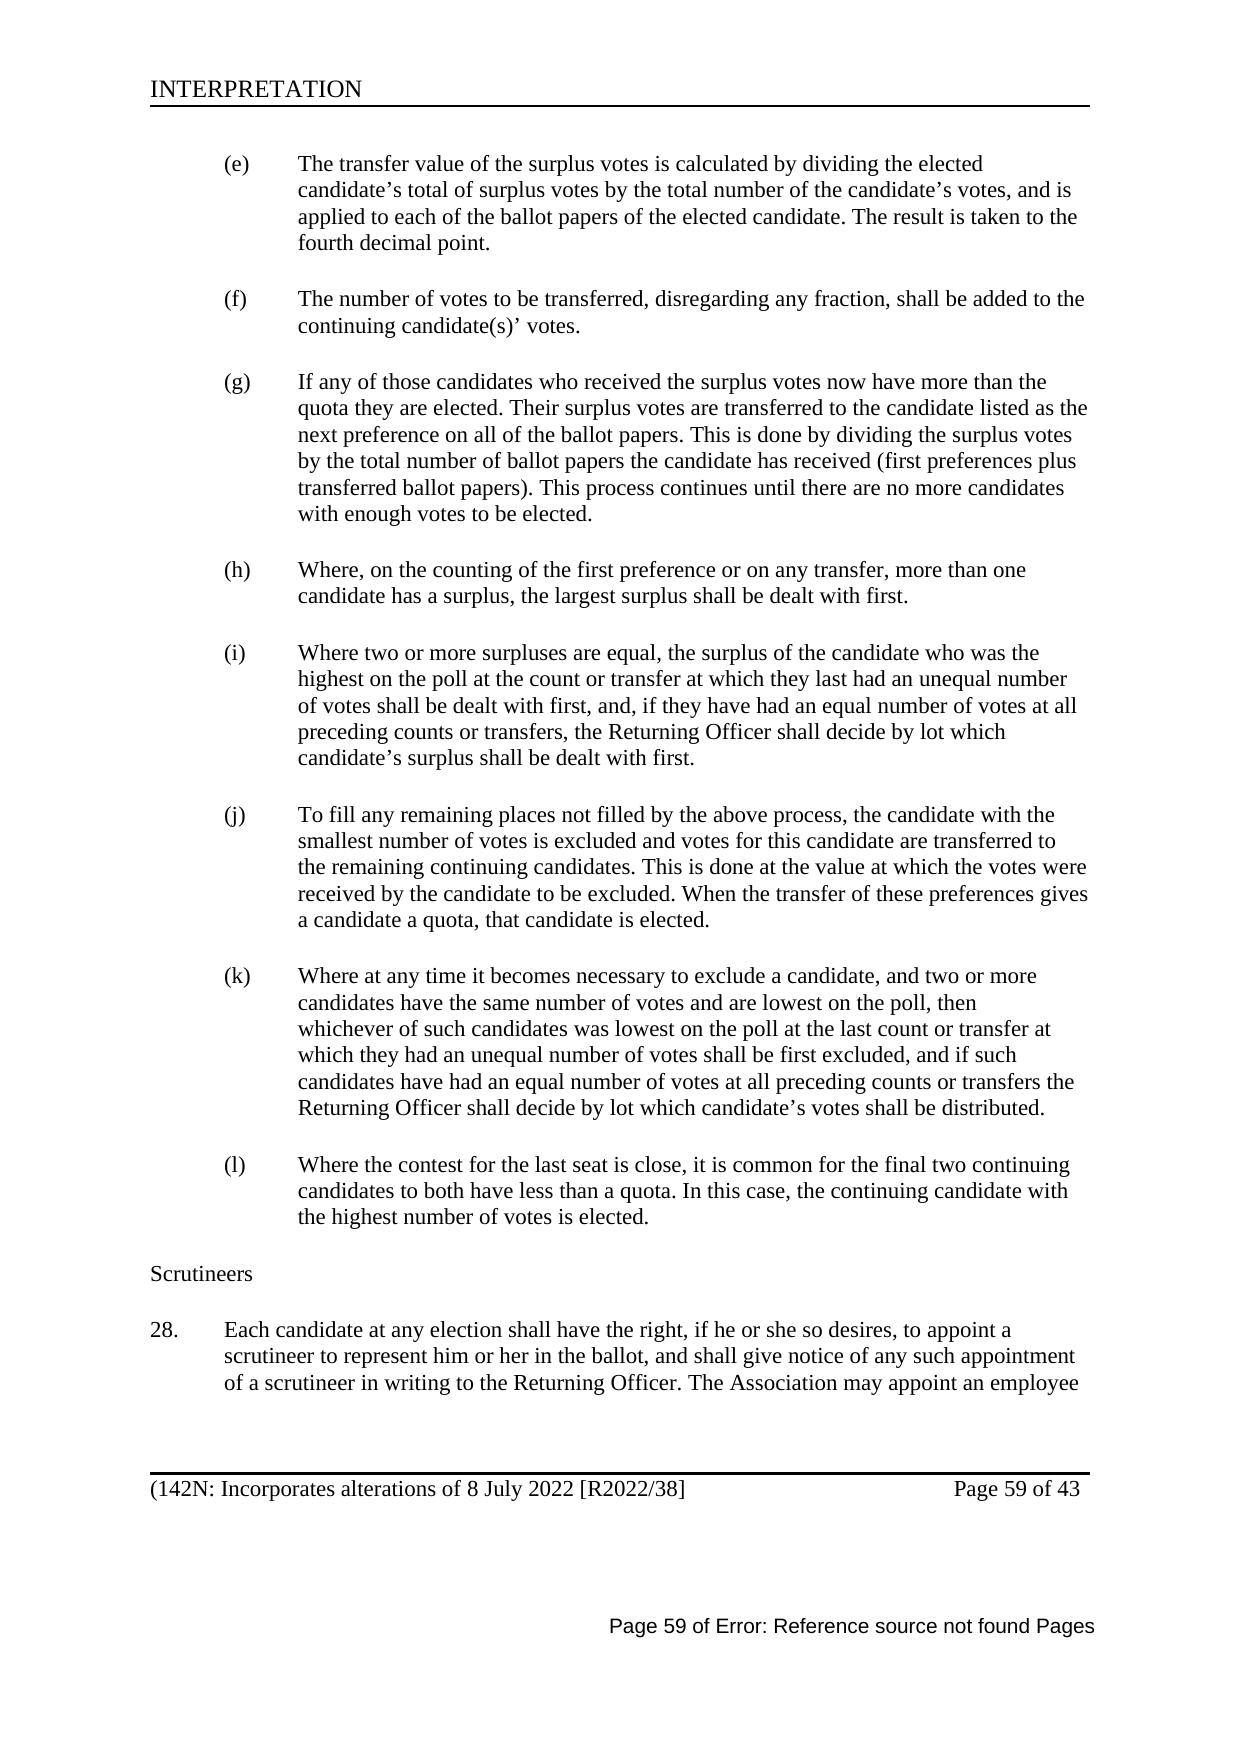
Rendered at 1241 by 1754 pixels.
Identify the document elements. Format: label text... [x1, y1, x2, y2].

text (k) Where at any time it becomes necessary to exclude a candidate, and two or more candidates have the same number of votes and are lowest on the poll, then whichever of such candidates was lowest on the poll at the last count or transfer at which they had an unequal number of votes shall be first excluded, and if such candidates have had an equal number of votes at all preceding counts or transfers the Returning Officer shall decide by lot which candidate’s votes shall be distributed. [150, 962, 1090, 1121]
text (i) Where two or more surpluses are equal, the surplus of the candidate who was the highest on the poll at the count or transfer at which they last had an unequal number of votes shall be dealt with first, and, if they have had an equal number of votes at all preceding counts or transfers, the Returning Officer shall decide by lot which candidate’s surplus shall be dealt with first. [150, 639, 1090, 771]
text (l) Where the contest for the last seat is close, it is common for the final two continuing candidates to both have less than a quota. In this case, the continuing candidate with the highest number of votes is elected. [150, 1151, 1090, 1230]
text (j) To fill any remaining places not filled by the above process, the candidate with the smallest number of votes is excluded and votes for this candidate are transferred to the remaining continuing candidates. This is done at the value at which the votes were received by the candidate to be excluded. When the transfer of these preferences gives a candidate a quota, that candidate is elected. [150, 801, 1090, 932]
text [150, 1316, 1090, 1395]
text (f) The number of votes to be transferred, disregarding any fraction, shall be added to the continuing candidate(s)’ votes. [150, 285, 1090, 338]
text (g) If any of those candidates who received the surplus votes now have more than the quota they are elected. Their surplus votes are transferred to the candidate listed as the next preference on all of the ballot papers. This is done by dividing the surplus votes by the total number of ballot papers the candidate has received (first preferences plus transferred ballot papers). This process continues until there are no more candidates with enough votes to be elected. [150, 368, 1090, 526]
text (e) The transfer value of the surplus votes is calculated by dividing the elected candidate’s total of surplus votes by the total number of the candidate’s votes, and is applied to each of the ballot papers of the elected candidate. The result is taken to the fourth decimal point. [150, 150, 1090, 255]
text Scrutineers [150, 1260, 1090, 1286]
text (h) Where, on the counting of the first preference or on any transfer, more than one candidate has a surplus, the largest surplus shall be dealt with first. [150, 556, 1090, 609]
